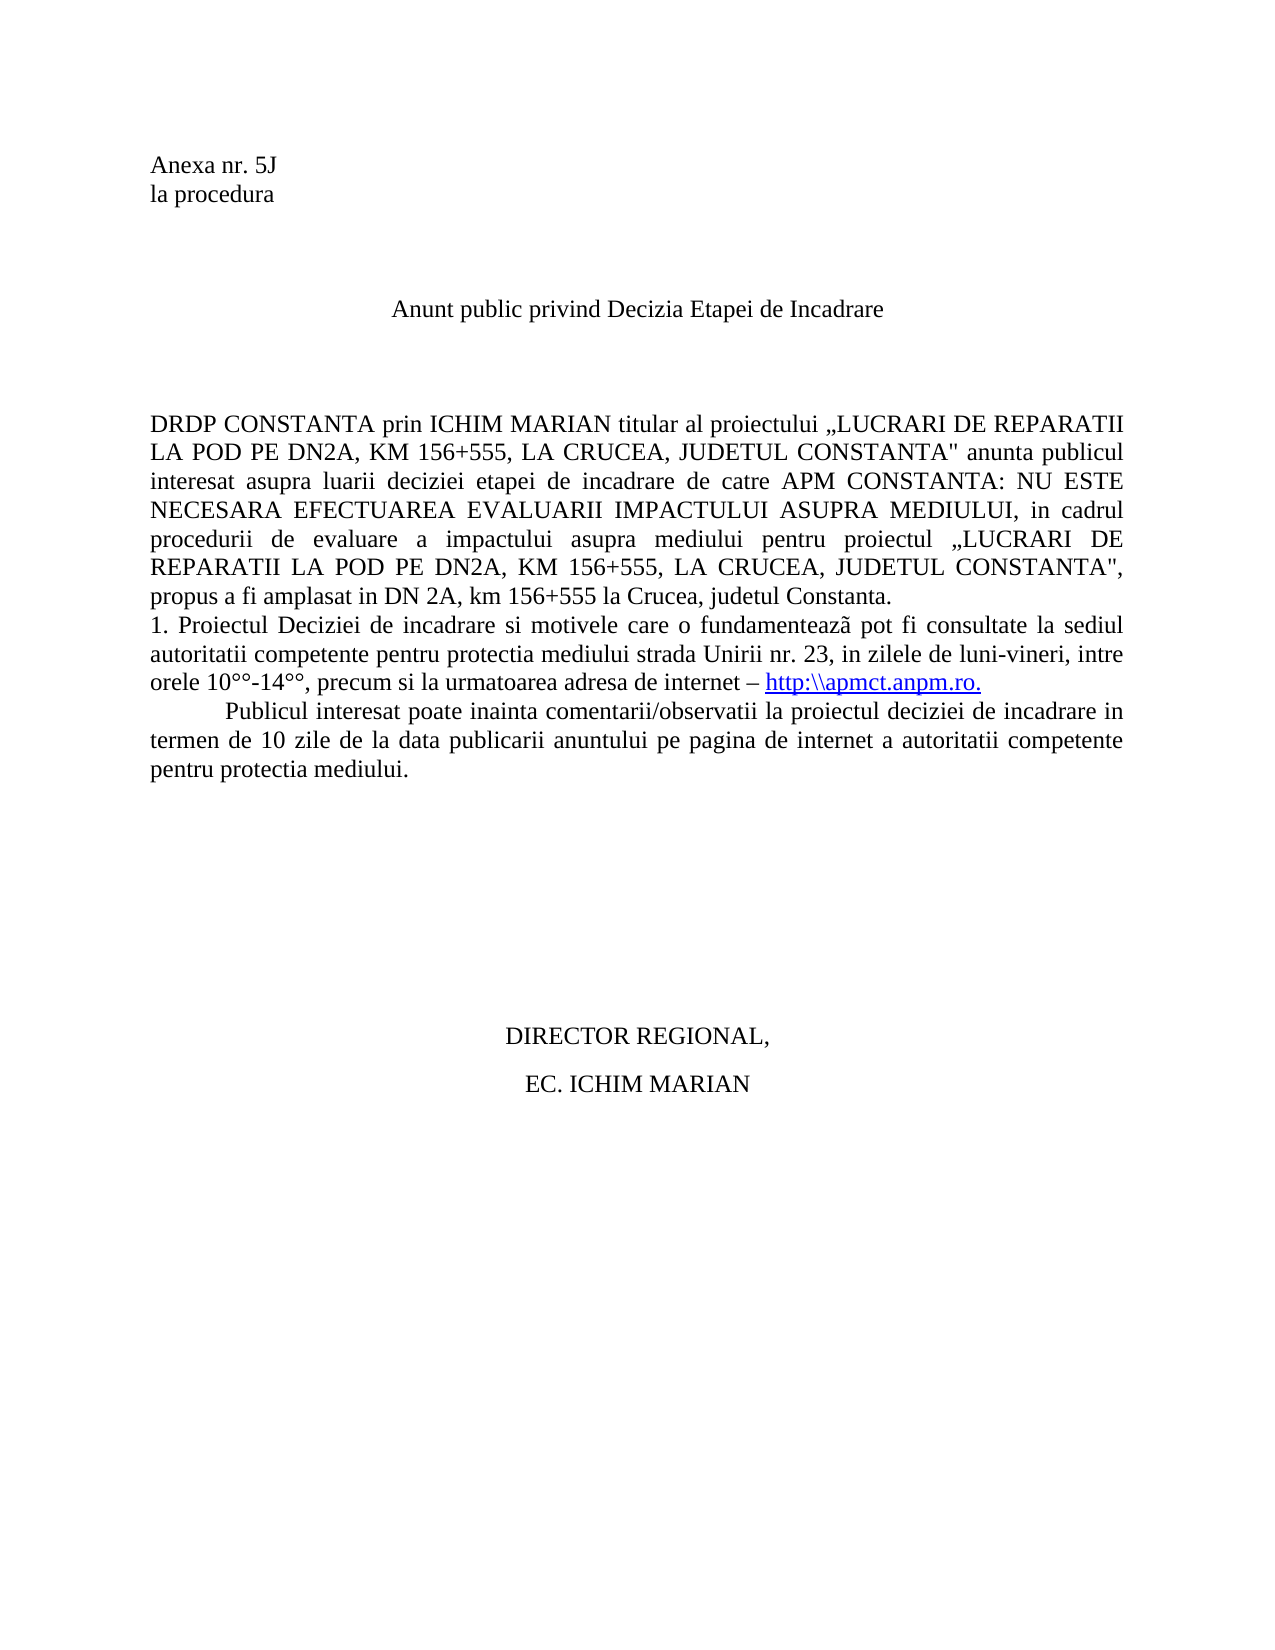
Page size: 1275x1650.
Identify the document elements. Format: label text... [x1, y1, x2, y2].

text DIRECTOR REGIONAL, [150, 1021, 1125, 1050]
text Anunt public privind Decizia Etapei de Incadrare [150, 294, 1125, 322]
text Anexa nr. 5J [150, 150, 1125, 179]
text EC. ICHIM MARIAN [150, 1069, 1125, 1097]
text DRDP CONSTANTA prin ICHIM MARIAN titular al proiectului „LUCRARI DE REPARATII LA POD PE DN2A, KM 156+555, LA CRUCEA, JUDETUL CONSTANTA" anunta publicul interesat asupra luarii deciziei etapei de incadrare de catre APM CONSTANTA: NU ESTE NECESARA EFECTUAREA EVALUARII IMPACTULUI ASUPRA MEDIULUI, in cadrul procedurii de evaluare a impactului asupra mediului pentru proiectul „LUCRARI DE REPARATII LA POD PE DN2A, KM 156+555, LA CRUCEA, JUDETUL CONSTANTA", propus a fi amplasat in DN 2A, km 156+555 la Crucea, judetul Constanta. [150, 409, 1125, 610]
text la procedura [150, 179, 1125, 207]
text 1. Proiectul Deciziei de incadrare si motivele care o fundamenteazã pot fi consultate la sediul autoritatii competente pentru protectia mediului strada Unirii nr. 23, in zilele de luni-vineri, intre orele 10°°-14°°, precum si la urmatoarea adresa de internet – http:\\apmct.anpm.ro. [150, 610, 1125, 696]
text Publicul interesat poate inainta comentarii/observatii la proiectul deciziei de incadrare in termen de 10 zile de la data publicarii anuntului pe pagina de internet a autoritatii competente pentru protectia mediului. [150, 696, 1125, 782]
